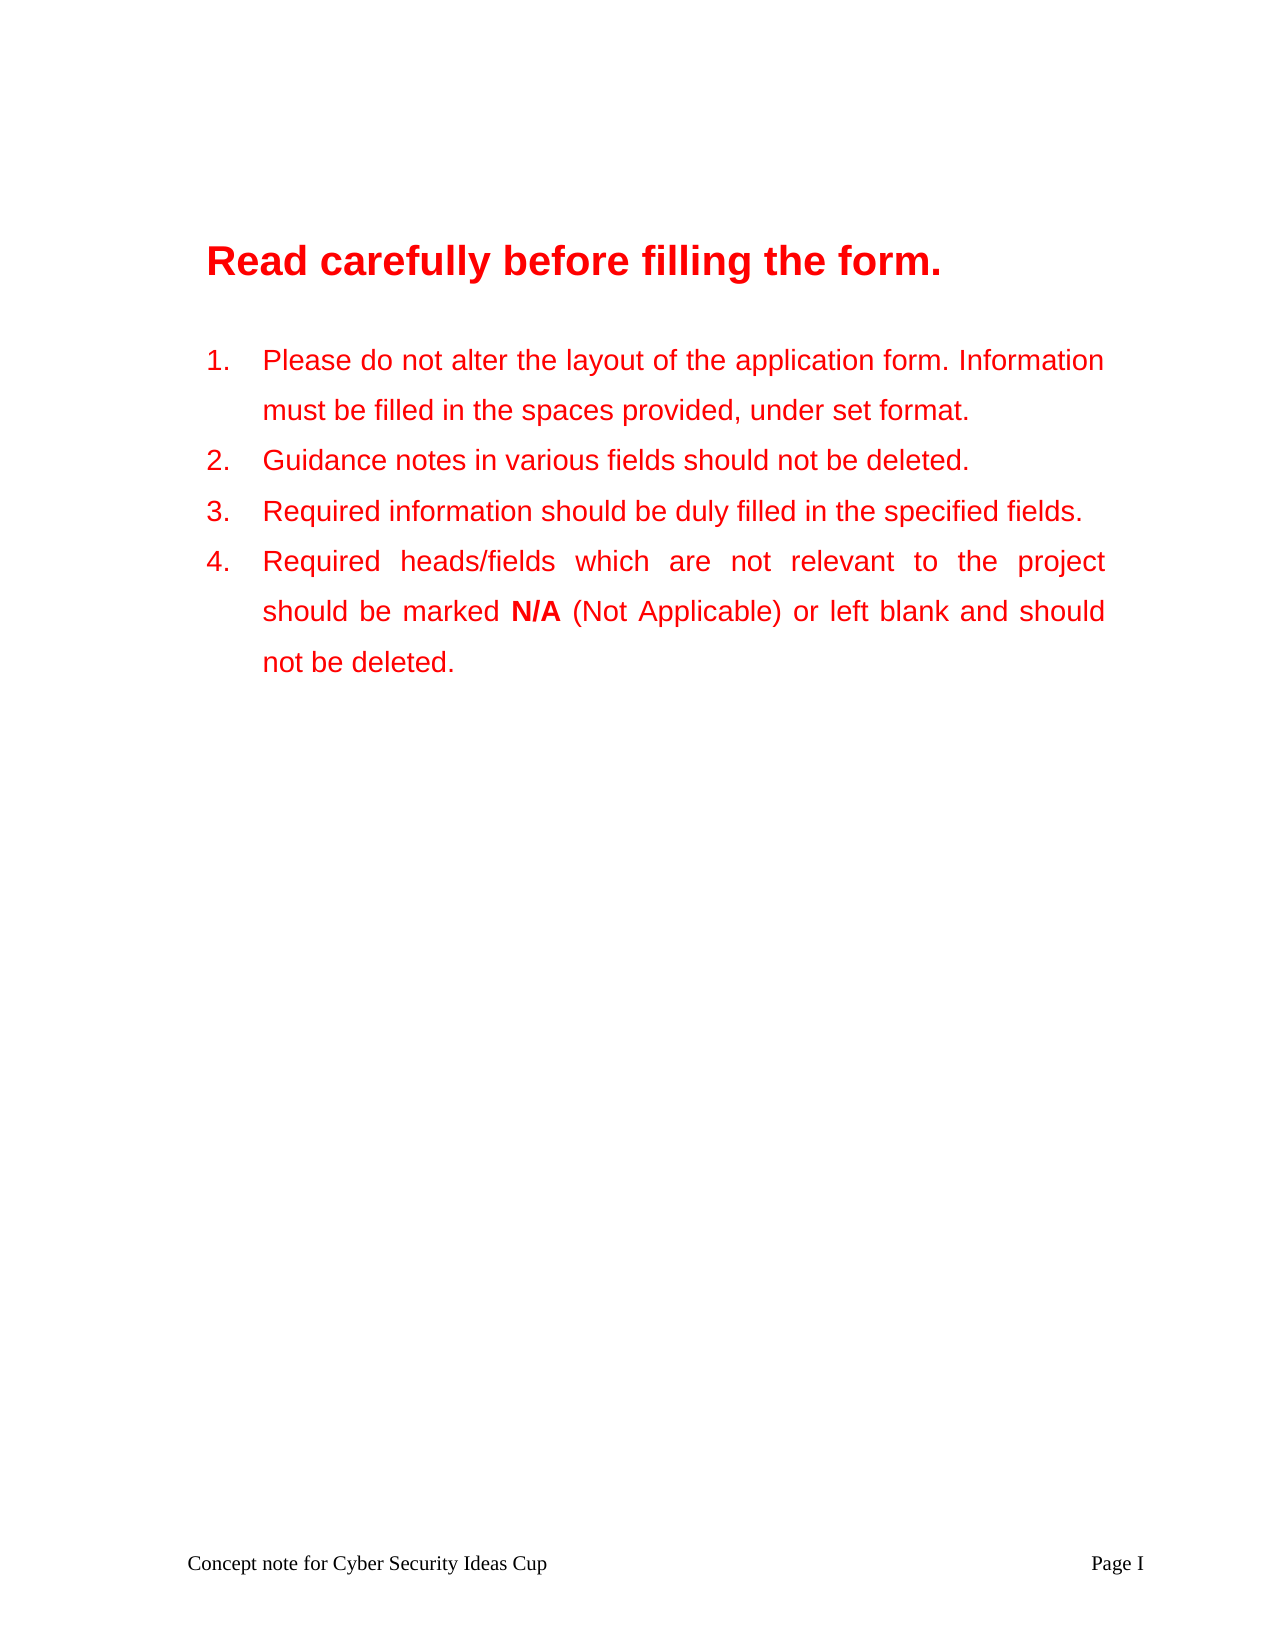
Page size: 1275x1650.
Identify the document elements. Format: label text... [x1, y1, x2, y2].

list Required heads/fields which are not relevant to the project should be marked N/A (Not Applicable) or left blank and should not be deleted. [206, 544, 1106, 678]
list Guidance notes in various fields should not be deleted. [206, 443, 1106, 477]
text Read carefully before filling the form. [206, 236, 1106, 284]
list Please do not alter the layout of the application form. Information must be filled in the spaces provided, under set format. [206, 343, 1106, 427]
list Required information should be duly filled in the specified fields. [206, 494, 1106, 527]
